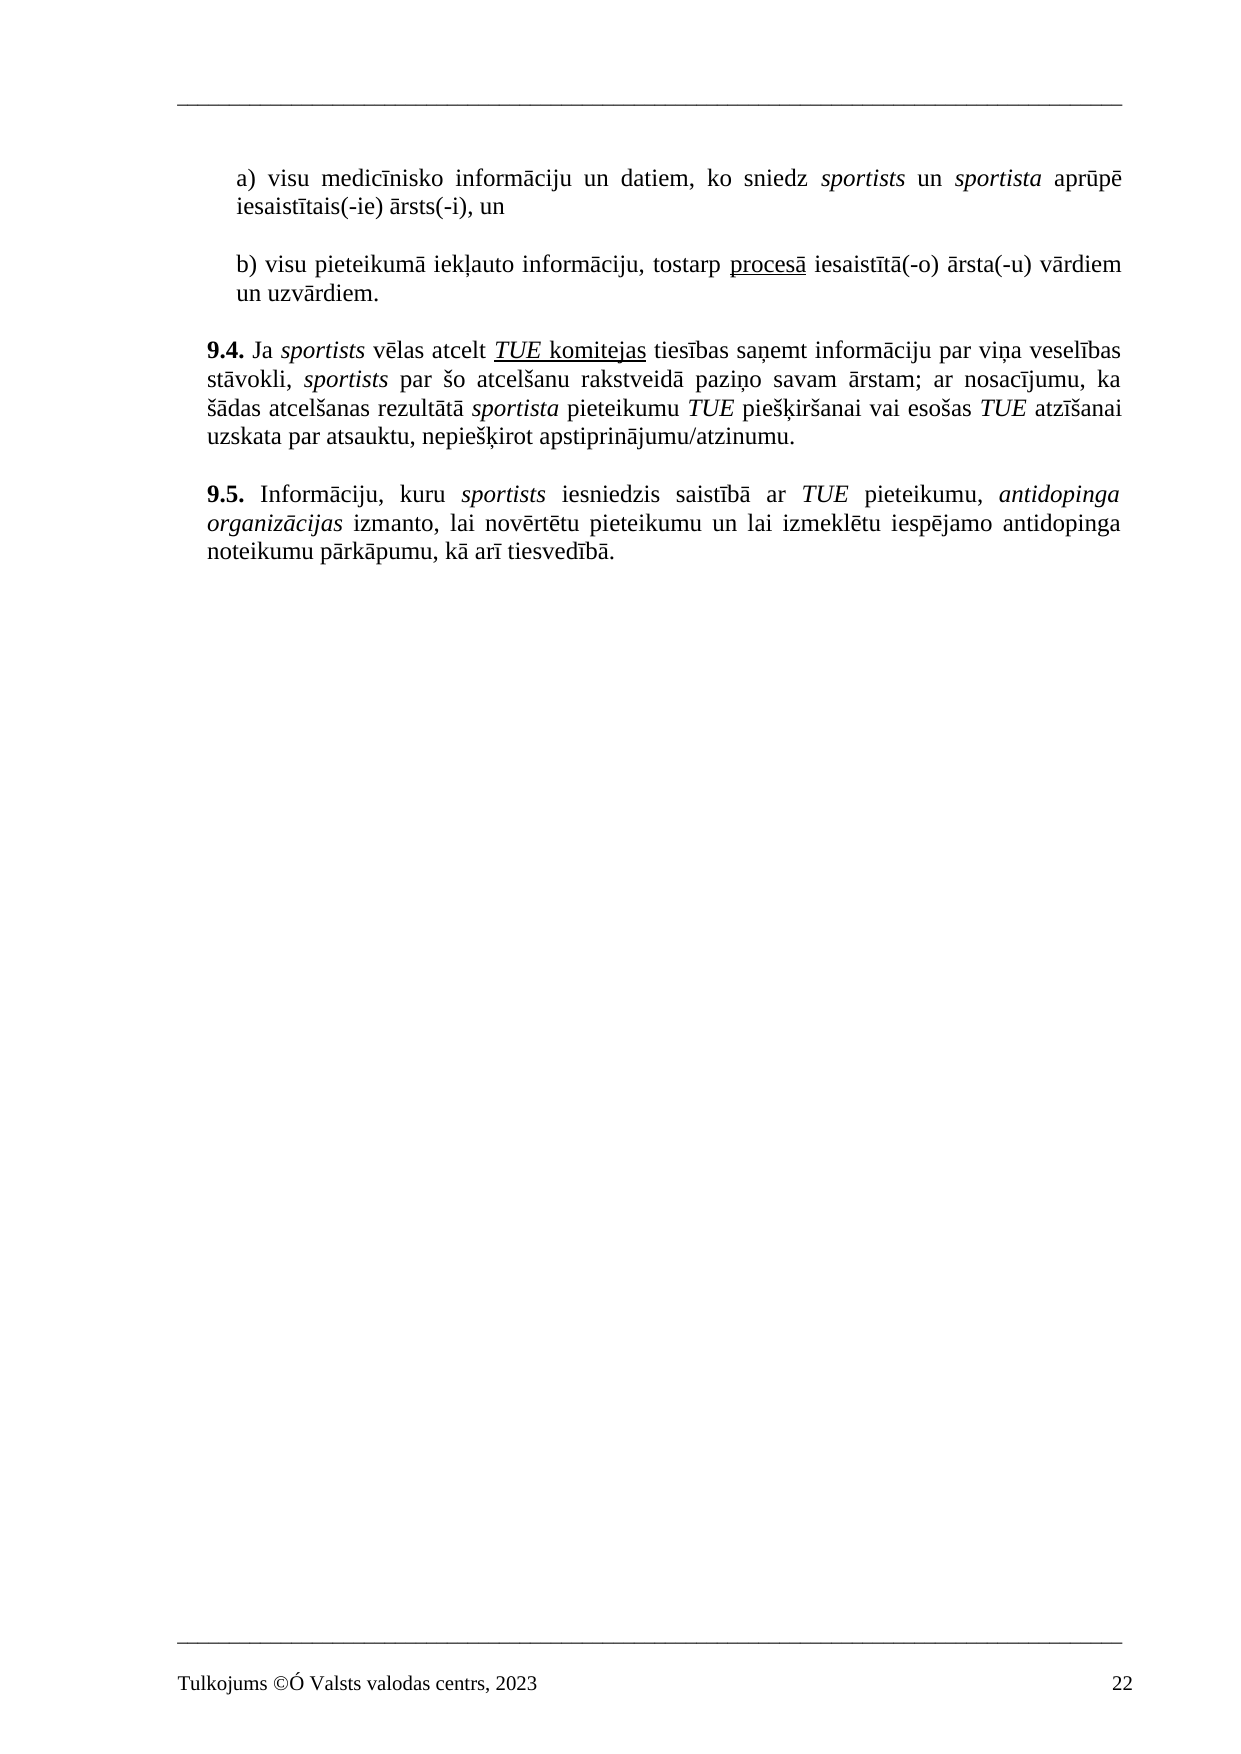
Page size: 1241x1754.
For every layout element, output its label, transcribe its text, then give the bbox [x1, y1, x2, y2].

text 9.5. Informāciju, kuru sportists iesniedzis saistībā ar TUE pieteikumu, antidopinga organizācijas izmanto, lai novērtētu pieteikumu un lai izmeklētu iespējamo antidopinga noteikumu pārkāpumu, kā arī tiesvedībā. [207, 479, 1122, 565]
text a) visu medicīnisko informāciju un datiem, ko sniedz sportists un sportista aprūpē iesaistītais(-ie) ārsts(-i), un [236, 163, 1122, 220]
text b) visu pieteikumā iekļauto informāciju, tostarp procesā iesaistītā(-o) ārsta(-u) vārdiem un uzvārdiem. [236, 249, 1122, 306]
text 9.4. Ja sportists vēlas atcelt TUE komitejas tiesības saņemt informāciju par viņa veselības stāvokli, sportists par šo atcelšanu rakstveidā paziņo savam ārstam; ar nosacījumu, ka šādas atcelšanas rezultātā sportista pieteikumu TUE piešķiršanai vai esošas TUE atzīšanai uzskata par atsauktu, nepiešķirot apstiprinājumu/atzinumu. [207, 335, 1122, 450]
